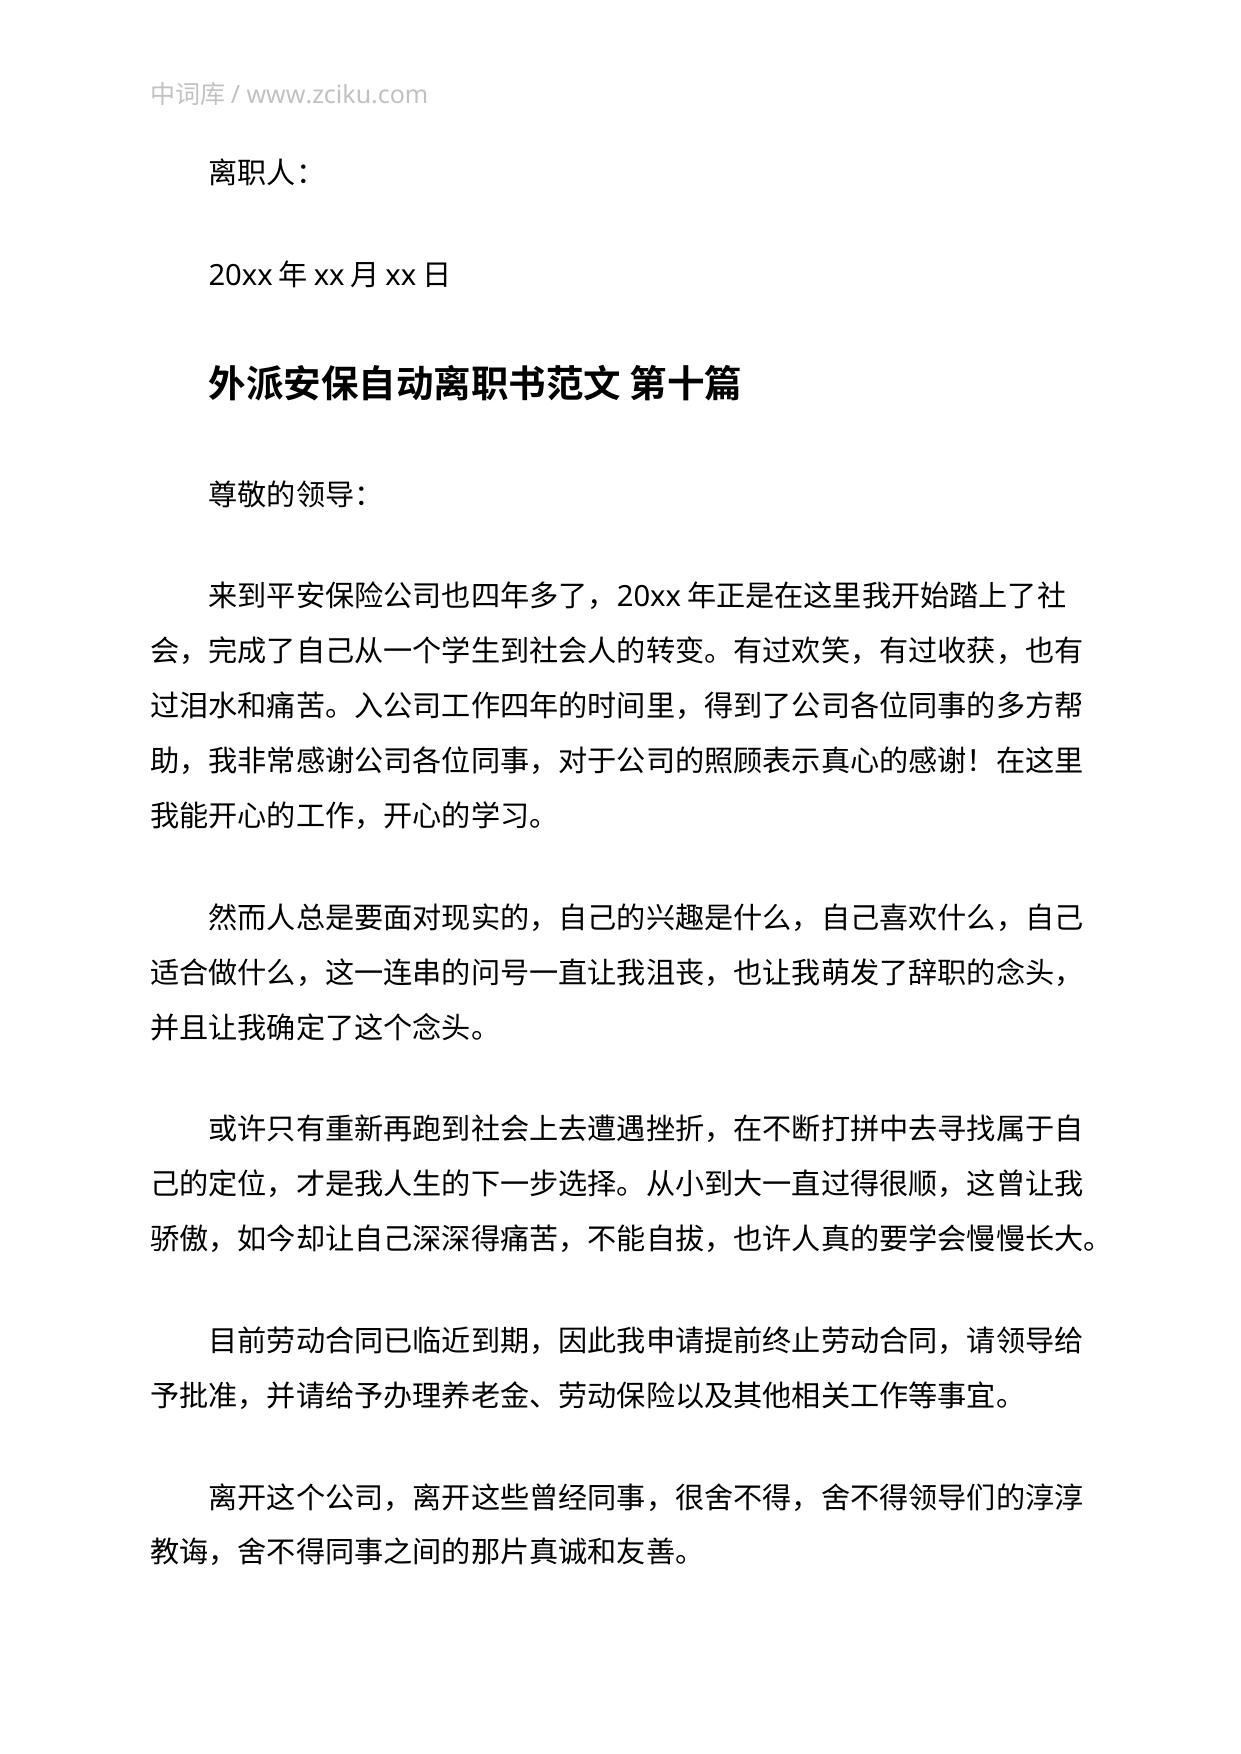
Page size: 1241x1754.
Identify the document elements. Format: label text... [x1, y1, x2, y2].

text 来到平安保险公司也四年多了，20xx年正是在这里我开始踏上了社会，完成了自己从一个学生到社会人的转变。有过欢笑，有过收获，也有过泪水和痛苦。入公司工作四年的时间里，得到了公司各位同事的多方帮助，我非常感谢公司各位同事，对于公司的照顾表示真心的感谢！在这里我能开心的工作，开心的学习。 [150, 573, 1090, 835]
text 目前劳动合同已临近到期，因此我申请提前终止劳动合同，请领导给予批准，并请给予办理养老金、劳动保险以及其他相关工作等事宜。 [150, 1317, 1090, 1415]
text 20xx年xx月xx日 [150, 252, 1090, 294]
text 或许只有重新再跑到社会上去遭遇挫折，在不断打拼中去寻找属于自己的定位，才是我人生的下一步选择。从小到大一直过得很顺，这曾让我骄傲，如今却让自己深深得痛苦，不能自拔，也许人真的要学会慢慢长大。 [150, 1106, 1090, 1258]
text 尊敬的领导： [150, 471, 1090, 513]
text 外派安保自动离职书范文 第十篇 [150, 354, 1090, 408]
text 离职人： [150, 150, 1090, 192]
text 然而人总是要面对现实的，自己的兴趣是什么，自己喜欢什么，自己适合做什么，这一连串的问号一直让我沮丧，也让我萌发了辞职的念头，并且让我确定了这个念头。 [150, 894, 1090, 1046]
text 离开这个公司，离开这些曾经同事，很舍不得，舍不得领导们的淳淳教诲，舍不得同事之间的那片真诚和友善。 [150, 1474, 1090, 1571]
